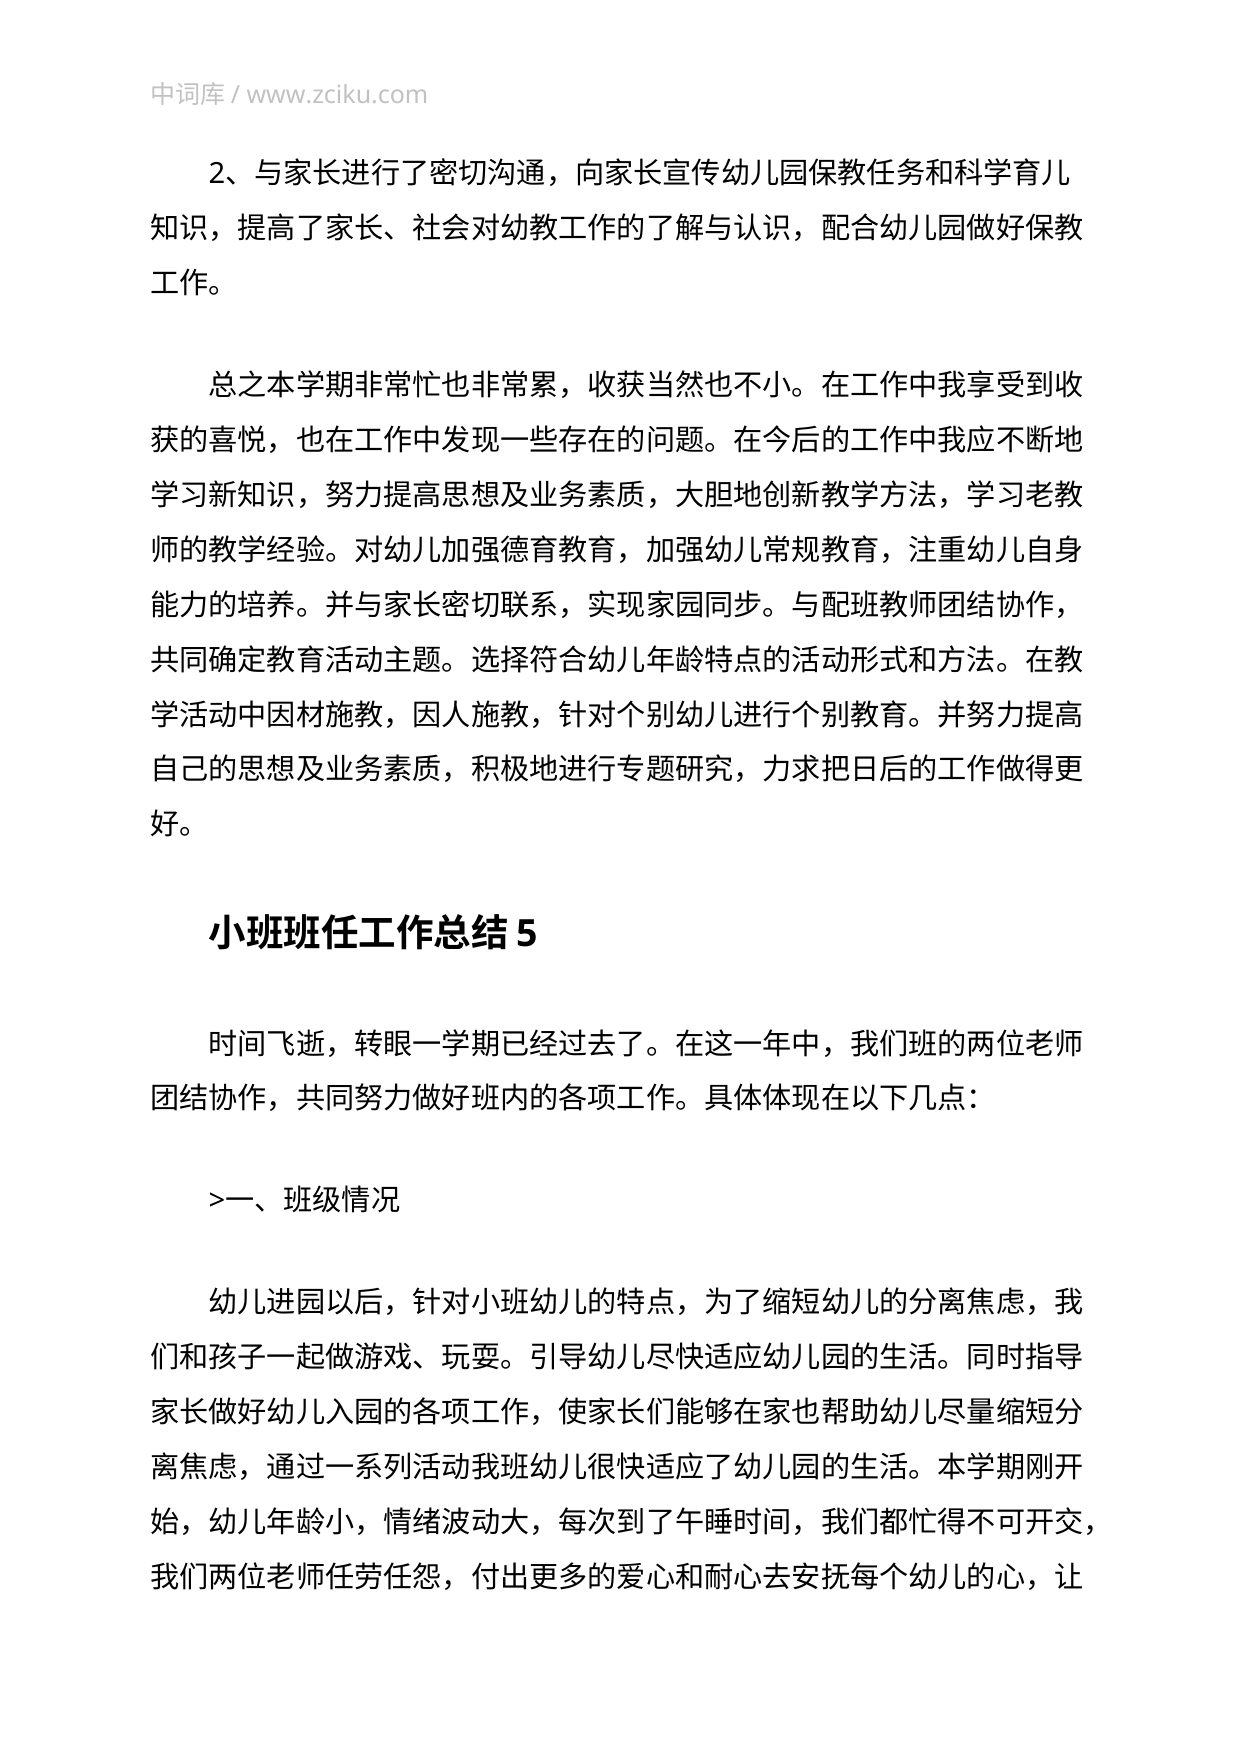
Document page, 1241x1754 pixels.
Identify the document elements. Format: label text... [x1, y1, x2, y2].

text 2、与家长进行了密切沟通，向家长宣传幼儿园保教任务和科学育儿知识，提高了家长、社会对幼教工作的了解与认识，配合幼儿园做好保教工作。 [150, 150, 1090, 302]
text >一、班级情况 [150, 1177, 1090, 1219]
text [150, 1279, 1090, 1596]
text 总之本学期非常忙也非常累，收获当然也不小。在工作中我享受到收获的喜悦，也在工作中发现一些存在的问题。在今后的工作中我应不断地学习新知识，努力提高思想及业务素质，大胆地创新教学方法，学习老教师的教学经验。对幼儿加强德育教育，加强幼儿常规教育，注重幼儿自身能力的培养。并与家长密切联系，实现家园同步。与配班教师团结协作，共同确定教育活动主题。选择符合幼儿年龄特点的活动形式和方法。在教学活动中因材施教，因人施教，针对个别幼儿进行个别教育。并努力提高自己的思想及业务素质，积极地进行专题研究，力求把日后的工作做得更好。 [150, 362, 1090, 843]
text 时间飞逝，转眼一学期已经过去了。在这一年中，我们班的两位老师团结协作，共同努力做好班内的各项工作。具体体现在以下几点： [150, 1020, 1090, 1117]
text 小班班任工作总结5 [150, 903, 1090, 957]
